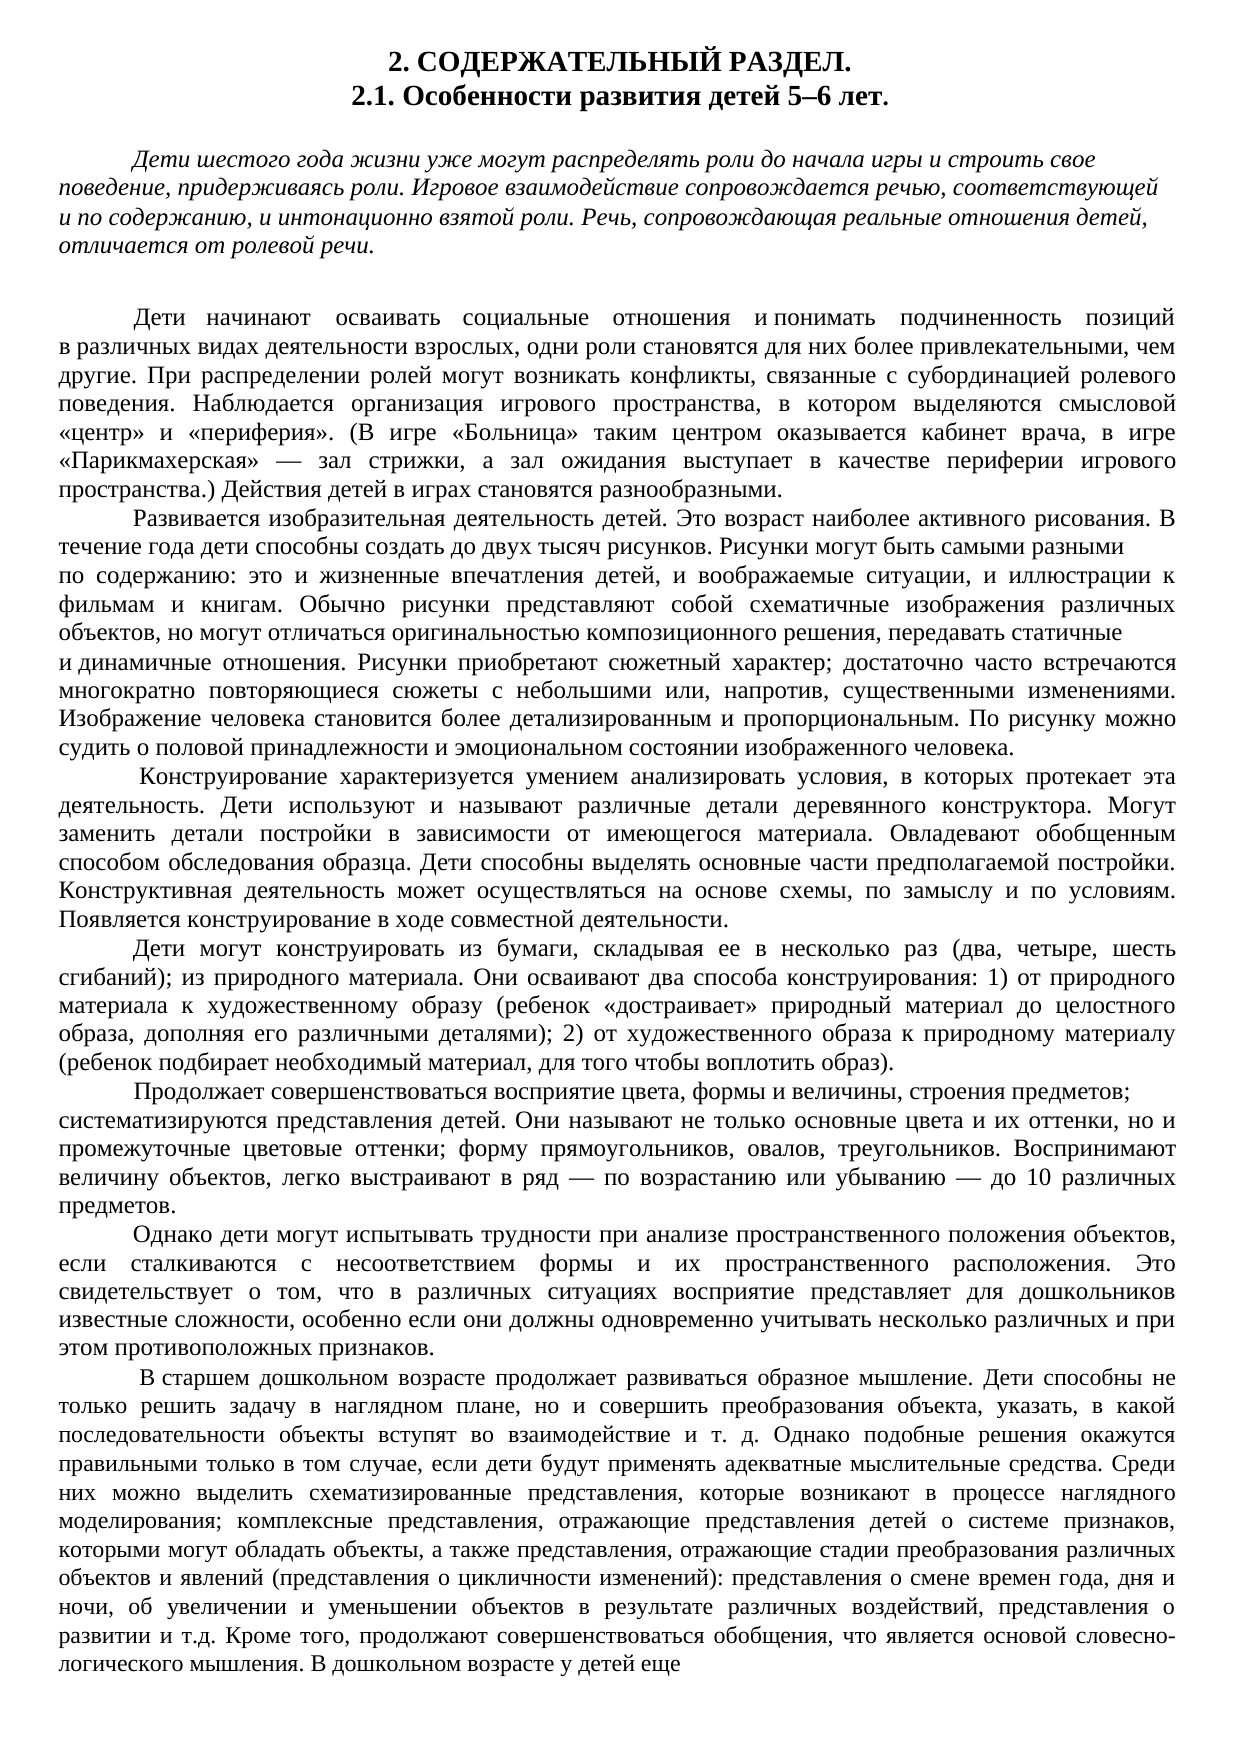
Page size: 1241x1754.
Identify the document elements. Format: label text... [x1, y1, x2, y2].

text Конструирование характеризуется умением анализировать условия, в которых протекает эта деятельность. Дети используют и называют различные детали деревянного конструктора. Могут заменить детали постройки в зависимости от имеющегося материала. Овладевают обобщенным способом обследования образца. Дети способны выделять основные части предполагаемой постройки. Конструктивная деятельность может осуществляться на основе схемы, по замыслу и по условиям. Появляется конструирование в ходе совместной деятельности. [58, 762, 1177, 933]
text Дети начинают осваивать социальные отношения и понимать подчиненность позиций [133, 302, 1177, 330]
text Развивается изобразительная деятельность детей. Это возраст наиболее активного рисования. В течение года дети способны создать до двух тысяч рисунков. Рисунки могут быть самыми разными [58, 504, 1177, 560]
list по содержанию, и интонационно взятой роли. Речь, сопровождающая реальные отношения детей, отличается от ролевой речи. [58, 202, 1177, 259]
text Дети могут конструировать из бумаги, складывая ее в несколько раз (два, четыре, шесть сгибаний); из природного материала. Они осваивают два способа конструирования: 1) от природного материала к художественному образу (ребенок «достраивает» природный материал до целостного образа, дополняя его различными деталями); 2) от художественного образа к природному материалу (ребенок подбирает необходимый материал, для того чтобы воплотить образ). [58, 934, 1177, 1075]
list динамичные отношения. Рисунки приобретают сюжетный характер; достаточно часто встречаются многократно повторяющиеся сюжеты с небольшими или, напротив, существенными изменениями. Изображение человека становится более детализированным и пропорциональным. По рисунку можно судить о половой принадлежности и эмоциональном состоянии изображенного человека. [58, 647, 1177, 760]
text Однако дети могут испытывать трудности при анализе пространственного положения объектов, если сталкиваются с несоответствием формы и их пространственного расположения. Это свидетельствует о том, что в различных ситуациях восприятие представляет для дошкольников известные сложности, особенно если они должны одновременно учитывать несколько различных и при этом противоположных признаков. [58, 1220, 1177, 1361]
list старшем дошкольном возрасте продолжает развиваться образное мышление. Дети способны не только решить задачу в наглядном плане, но и совершить преобразования объекта, указать, в какой последовательности объекты вступят во взаимодействие и т. д. Однако подобные решения окажутся правильными только в том случае, если дети будут применять адекватные мыслительные средства. Среди них можно выделить схематизированные представления, которые возникают в процессе наглядного моделирования; комплексные представления, отражающие представления детей о системе признаков, которыми могут обладать объекты, а также представления, отражающие стадии преобразования различных объектов и явлений (представления о цикличности изменений): представления о смене времен года, дня и ночи, об увеличении и уменьшении объектов в результате различных воздействий, представления о развитии и т.д. Кроме того, продолжают совершенствоваться обобщения, что является основой словесно-логического мышления. В дошкольном возрасте у детей еще [58, 1363, 1177, 1677]
list СОДЕРЖАТЕЛЬНЫЙ РАЗДЕЛ. [388, 44, 1177, 78]
text систематизируются представления детей. Они называют не только основные цвета и их оттенки, но и промежуточные цветовые оттенки; форму прямоугольников, овалов, треугольников. Воспринимают величину объектов, легко выстраивают в ряд — по возрастанию или убыванию — до 10 различных предметов. [58, 1106, 1177, 1219]
text 2.1. Особенности развития детей 5–6 лет. [58, 78, 1181, 111]
text Дети шестого года жизни уже могут распределять роли до начала игры и строить свое поведение, придерживаясь роли. Игровое взаимодействие сопровождается речью, соответствующей [58, 145, 1177, 201]
list различных видах деятельности взрослых, одни роли становятся для них более привлекательными, чем другие. При распределении ролей могут возникать конфликты, связанные с субординацией ролевого поведения. Наблюдается организация игрового пространства, в котором выделяются смысловой «центр» и «периферия». (В игре «Больница» таким центром оказывается кабинет врача, в игре «Парикмахерская» — зал стрижки, а зал ожидания выступает в качестве периферии игрового пространства.) Действия детей в играх становятся разнообразными. [58, 332, 1177, 503]
text по содержанию: это и жизненные впечатления детей, и воображаемые ситуации, и иллюстрации к фильмам и книгам. Обычно рисунки представляют собой схематичные изображения различных объектов, но могут отличаться оригинальностью композиционного решения, передавать статичные [58, 561, 1177, 646]
text Продолжает совершенствоваться восприятие цвета, формы и величины, строения предметов; [133, 1076, 1177, 1104]
